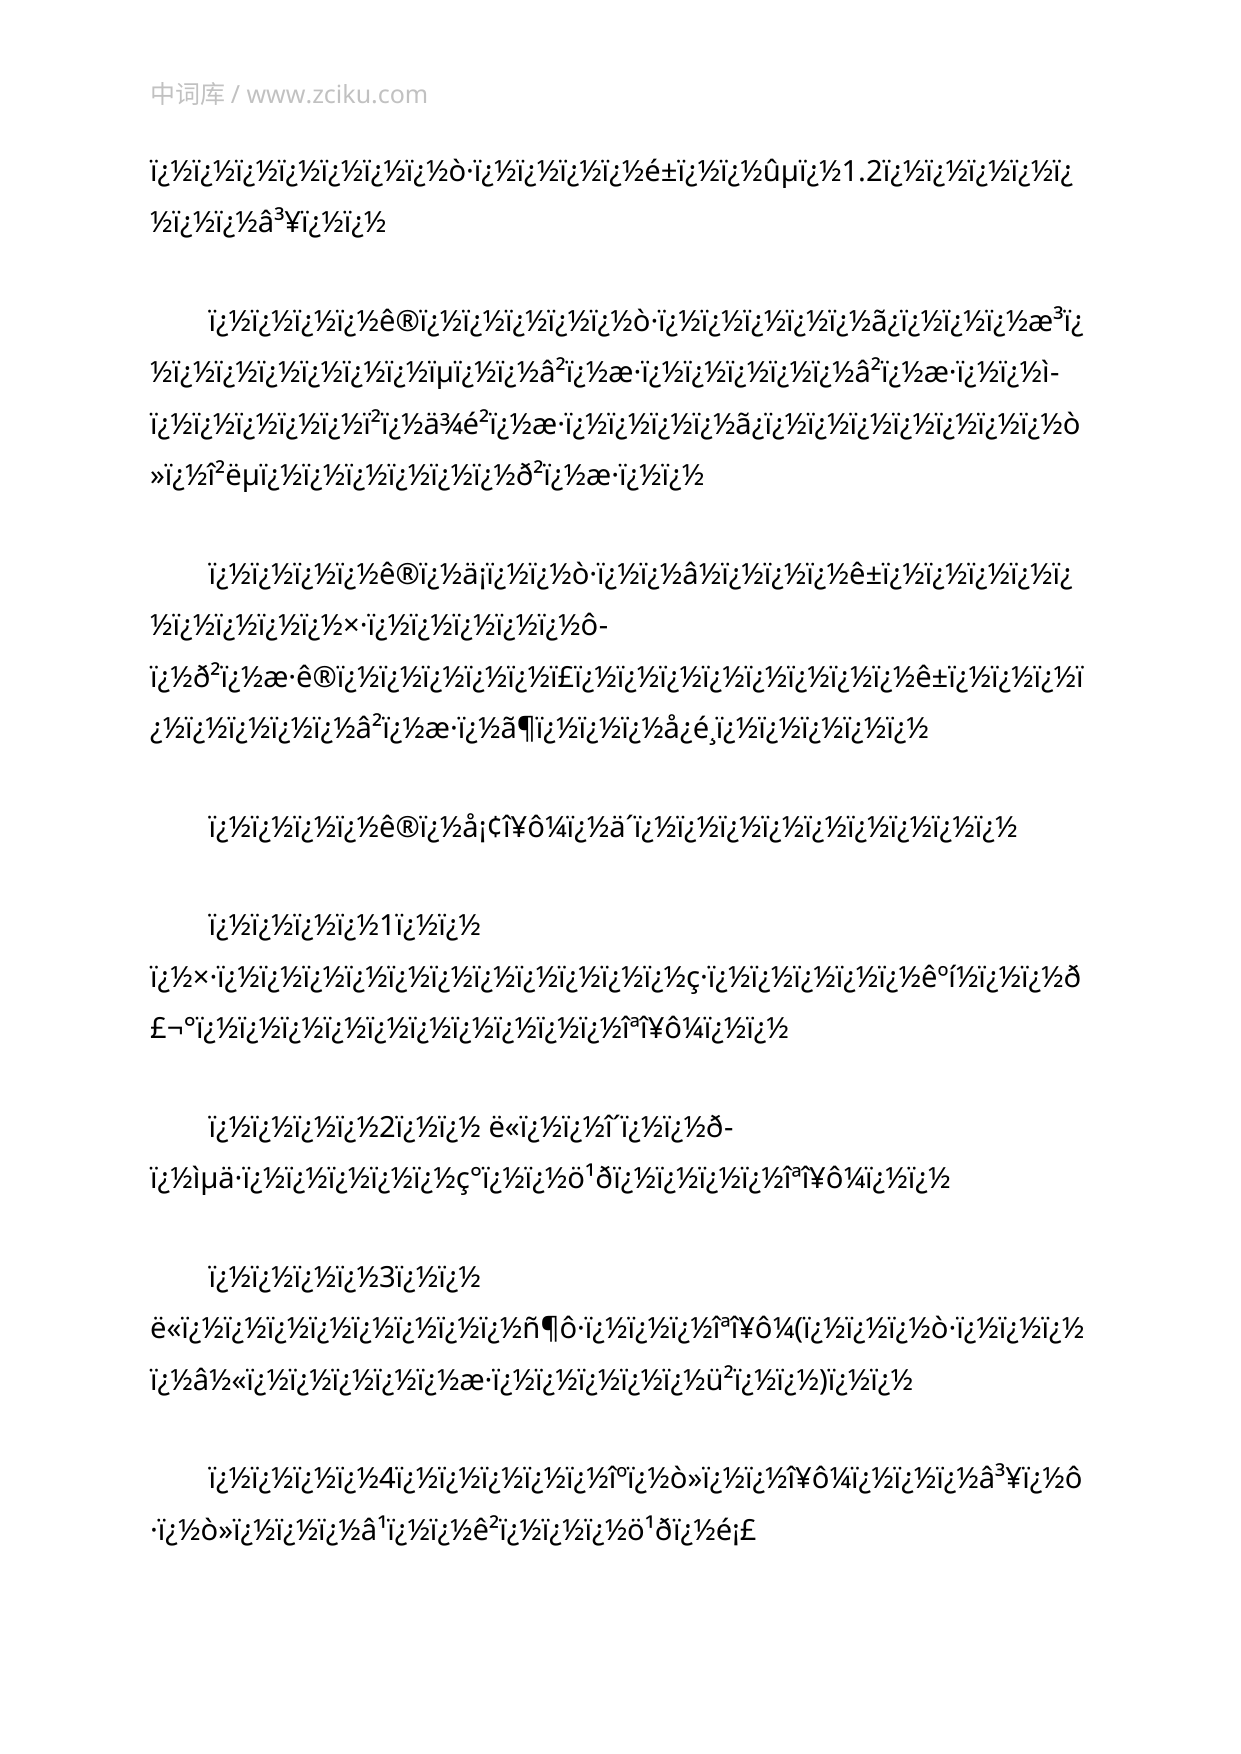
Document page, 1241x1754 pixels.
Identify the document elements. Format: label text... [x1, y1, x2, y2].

text ï¿½ï¿½ï¿½ï¿½4ï¿½ï¿½ï¿½ï¿½ï¿½îºï¿½ò»ï¿½ï¿½î¥ô¼ï¿½ï¿½ï¿½â³¥ï¿½ô·ï¿½ò»ï¿½ï¿½ï¿½â¹ï¿½ï¿½ê²ï¿½ï¿½ï¿½ö¹ð­ï¿½é¡£ [150, 1458, 1090, 1549]
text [150, 150, 1090, 241]
text ï¿½ï¿½ï¿½ï¿½1ï¿½ï¿½ ï¿½×·ï¿½ï¿½ï¿½ï¿½ï¿½ï¿½ï¿½ï¿½ï¿½ï¿½ï¿½ç·ï¿½ï¿½ï¿½ï¿½ï¿½êºí½ï¿½ï¿½ð£¬°ï¿½ï¿½ï¿½ï¿½ï¿½ï¿½ï¿½ï¿½ï¿½ï¿½îªî¥ô¼ï¿½ï¿½ [150, 905, 1090, 1047]
text ï¿½ï¿½ï¿½ï¿½ê®ï¿½ï¿½ï¿½ï¿½ï¿½ò·ï¿½ï¿½ï¿½ï¿½ï¿½ã¿ï¿½ï¿½ï¿½æ³ï¿½ï¿½ï¿½ï¿½ï¿½ï¿½ï¿½ïµï¿½ï¿½â²ï¿½æ·ï¿½ï¿½ï¿½ï¿½ï¿½â²ï¿½æ·ï¿½ï¿½ì­ï¿½ï¿½ï¿½ï¿½ï¿½ï²ï¿½ä¾é²ï¿½æ·ï¿½ï¿½ï¿½ï¿½ã¿ï¿½ï¿½ï¿½ï¿½ï¿½ï¿½ï¿½ò»ï¿½î²ëµï¿½ï¿½ï¿½ï¿½ï¿½ï¿½ð²ï¿½æ·ï¿½ï¿½ [150, 300, 1090, 494]
text ï¿½ï¿½ï¿½ï¿½ê®ï¿½ä¡ï¿½ï¿½ò·ï¿½ï¿½â½ï¿½ï¿½ï¿½ê±ï¿½ï¿½ï¿½ï¿½ï¿½ï¿½ï¿½ï¿½ï¿½×·ï¿½ï¿½ï¿½ï¿½ï¿½ô­ï¿½ð²ï¿½æ·ê®ï¿½ï¿½ï¿½ï¿½ï¿½ï£ï¿½ï¿½ï¿½ï¿½ï¿½ï¿½ï¿½ï¿½ê±ï¿½ï¿½ï¿½ï¿½ï¿½ï¿½ï¿½ï¿½â²ï¿½æ·ï¿½ã¶ï¿½ï¿½ï¿½å¿é¸ï¿½ï¿½ï¿½ï¿½ï¿½ [150, 553, 1090, 747]
text ï¿½ï¿½ï¿½ï¿½3ï¿½ï¿½ ë«ï¿½ï¿½ï¿½ï¿½ï¿½ï¿½ï¿½ï¿½ñ¶ô·ï¿½ï¿½ï¿½îªî¥ô¼(ï¿½ï¿½ï¿½ò·ï¿½ï¿½ï¿½ï¿½â½«ï¿½ï¿½ï¿½ï¿½ï¿½æ·ï¿½ï¿½ï¿½ï¿½ï¿½ü²ï¿½ï¿½)ï¿½ï¿½ [150, 1256, 1090, 1399]
text ï¿½ï¿½ï¿½ï¿½2ï¿½ï¿½ ë«ï¿½ï¿½î´ï¿½ï¿½ð­ï¿½ìµä·ï¿½ï¿½ï¿½ï¿½ï¿½ç°ï¿½ï¿½ö¹ð­ï¿½ï¿½ï¿½ï¿½îªî¥ô¼ï¿½ï¿½ [150, 1106, 1090, 1197]
text ï¿½ï¿½ï¿½ï¿½ê®ï¿½å¡¢î¥ô¼ï¿½ä´ï¿½ï¿½ï¿½ï¿½ï¿½ï¿½ï¿½ï¿½ï¿½ [150, 806, 1090, 846]
